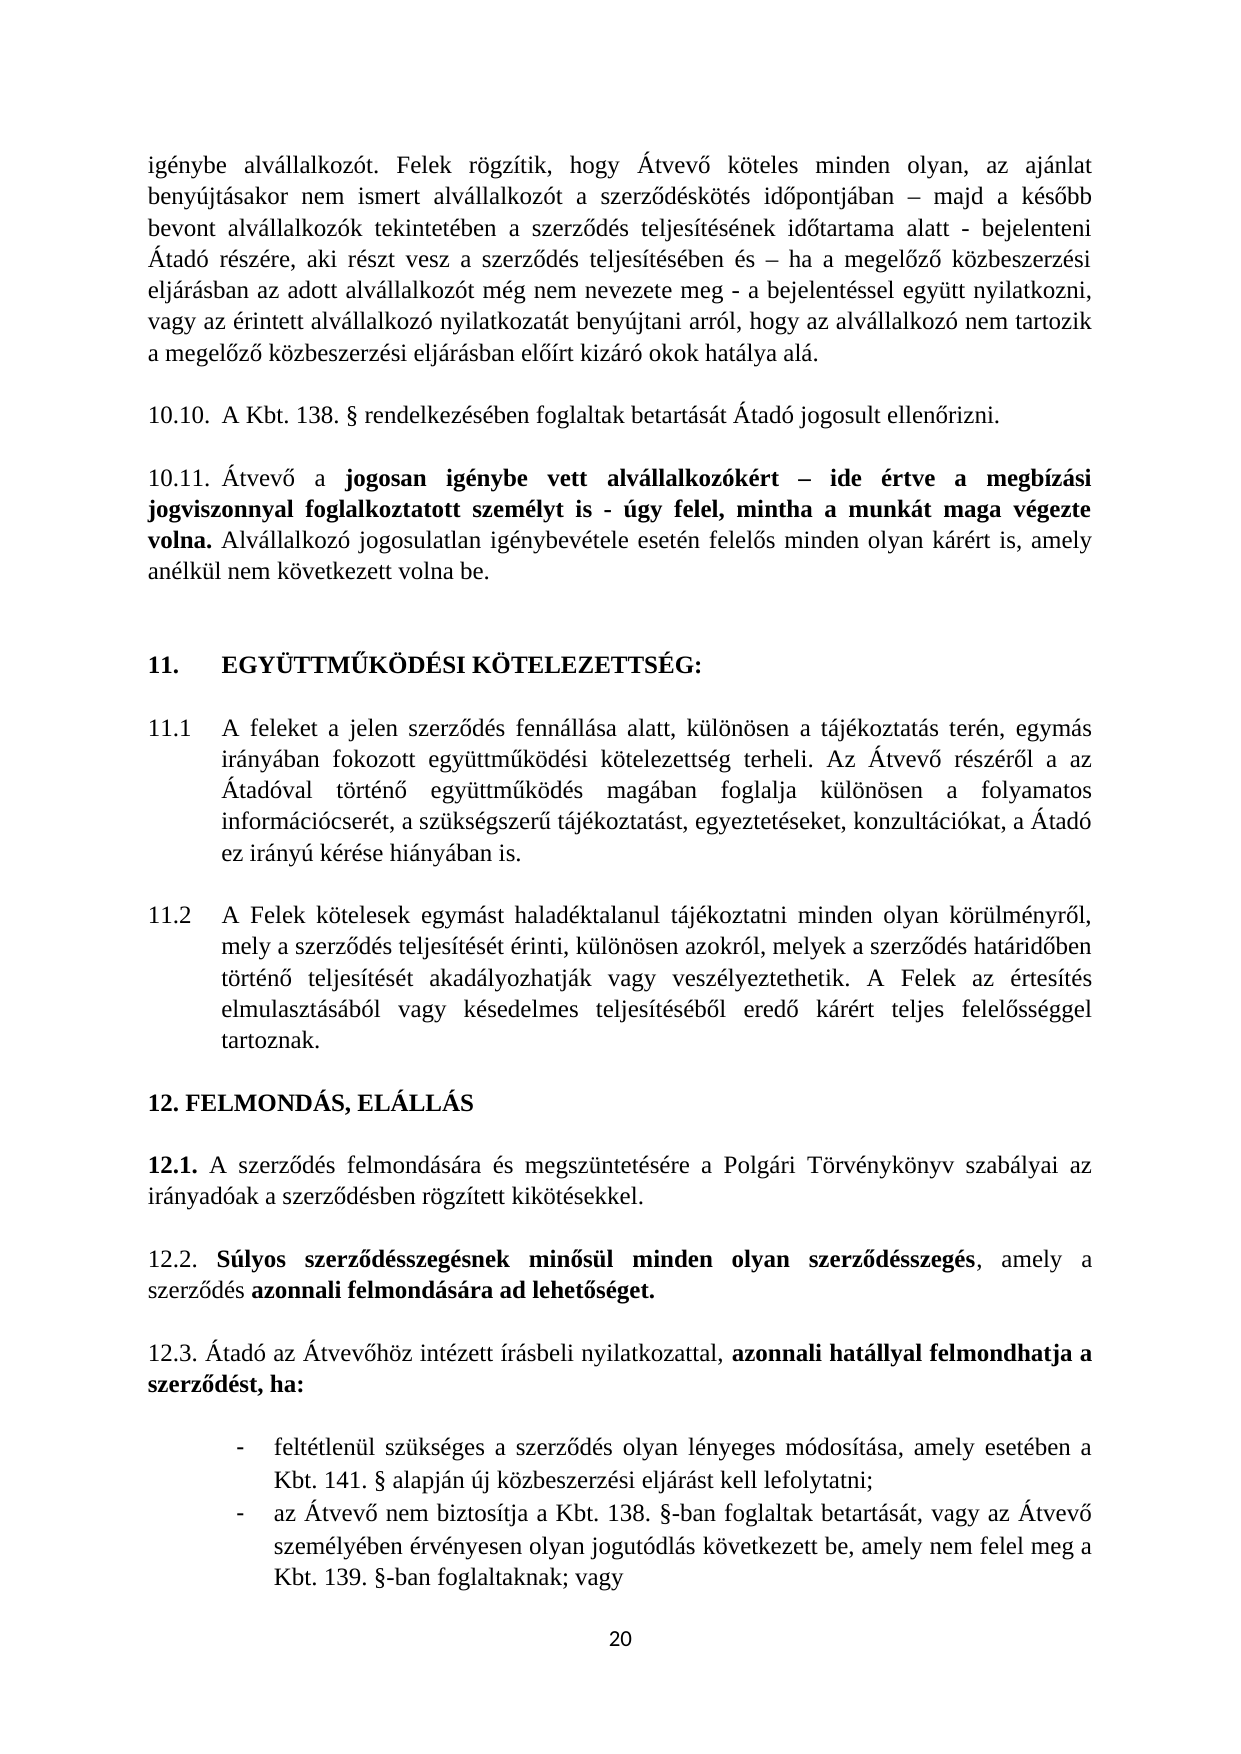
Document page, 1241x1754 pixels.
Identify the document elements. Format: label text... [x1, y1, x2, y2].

text 11. EGYÜTTMŰKÖDÉSI KÖTELEZETTSÉG: [148, 648, 1093, 679]
text 12.3. Átadó az Átvevőhöz intézett írásbeli nyilatkozattal, azonnali hatállyal felmondhatja a szerződést, ha: [148, 1335, 1093, 1398]
text 12.2. Súlyos szerződésszegésnek minősül minden olyan szerződésszegés, amely a szerződés azonnali felmondására ad lehetőséget. [148, 1241, 1093, 1304]
text 10.10. A Kbt. 138. § rendelkezésében foglaltak betartását Átadó jogosult ellenőrizni. [148, 398, 1093, 429]
text 11.2 A Felek kötelesek egymást haladéktalanul tájékoztatni minden olyan körülményről, mely a szerződés teljesítését érinti, különösen azokról, melyek a szerződés határidőben történő teljesítését akadályozhatják vagy veszélyeztethetik. A Felek az értesítés elmulasztásából vagy késedelmes teljesítéséből eredő kárért teljes felelősséggel tartoznak. [148, 898, 1093, 1054]
list feltétlenül szükséges a szerződés olyan lényeges módosítása, amely esetében a Kbt. 141. § alapján új közbeszerzési eljárást kell lefolytatni; [236, 1429, 1093, 1494]
list az Átvevő nem biztosítja a Kbt. 138. §-ban foglaltak betartását, vagy az Átvevő személyében érvényesen olyan jogutódlás következett be, amely nem felel meg a Kbt. 139. §-ban foglaltaknak; vagy [236, 1494, 1093, 1591]
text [148, 148, 1093, 366]
text 12. FELMONDÁS, ELÁLLÁS [148, 1085, 1093, 1116]
text 11.1 A feleket a jelen szerződés fennállása alatt, különösen a tájékoztatás terén, egymás irányában fokozott együttműködési kötelezettség terheli. Az Átvevő részéről a az Átadóval történő együttműködés magában foglalja különösen a folyamatos információcserét, a szükségszerű tájékoztatást, egyeztetéseket, konzultációkat, a Átadó ez irányú kérése hiányában is. [148, 710, 1093, 866]
text 12.1. A szerződés felmondására és megszüntetésére a Polgári Törvénykönyv szabályai az irányadóak a szerződésben rögzített kikötésekkel. [148, 1148, 1093, 1210]
text 10.11. Átvevő a jogosan igénybe vett alvállalkozókért – ide értve a megbízási jogviszonnyal foglalkoztatott személyt is - úgy felel, mintha a munkát maga végezte volna. Alvállalkozó jogosulatlan igénybevétele esetén felelős minden olyan kárért is, amely anélkül nem következett volna be. [148, 460, 1093, 585]
